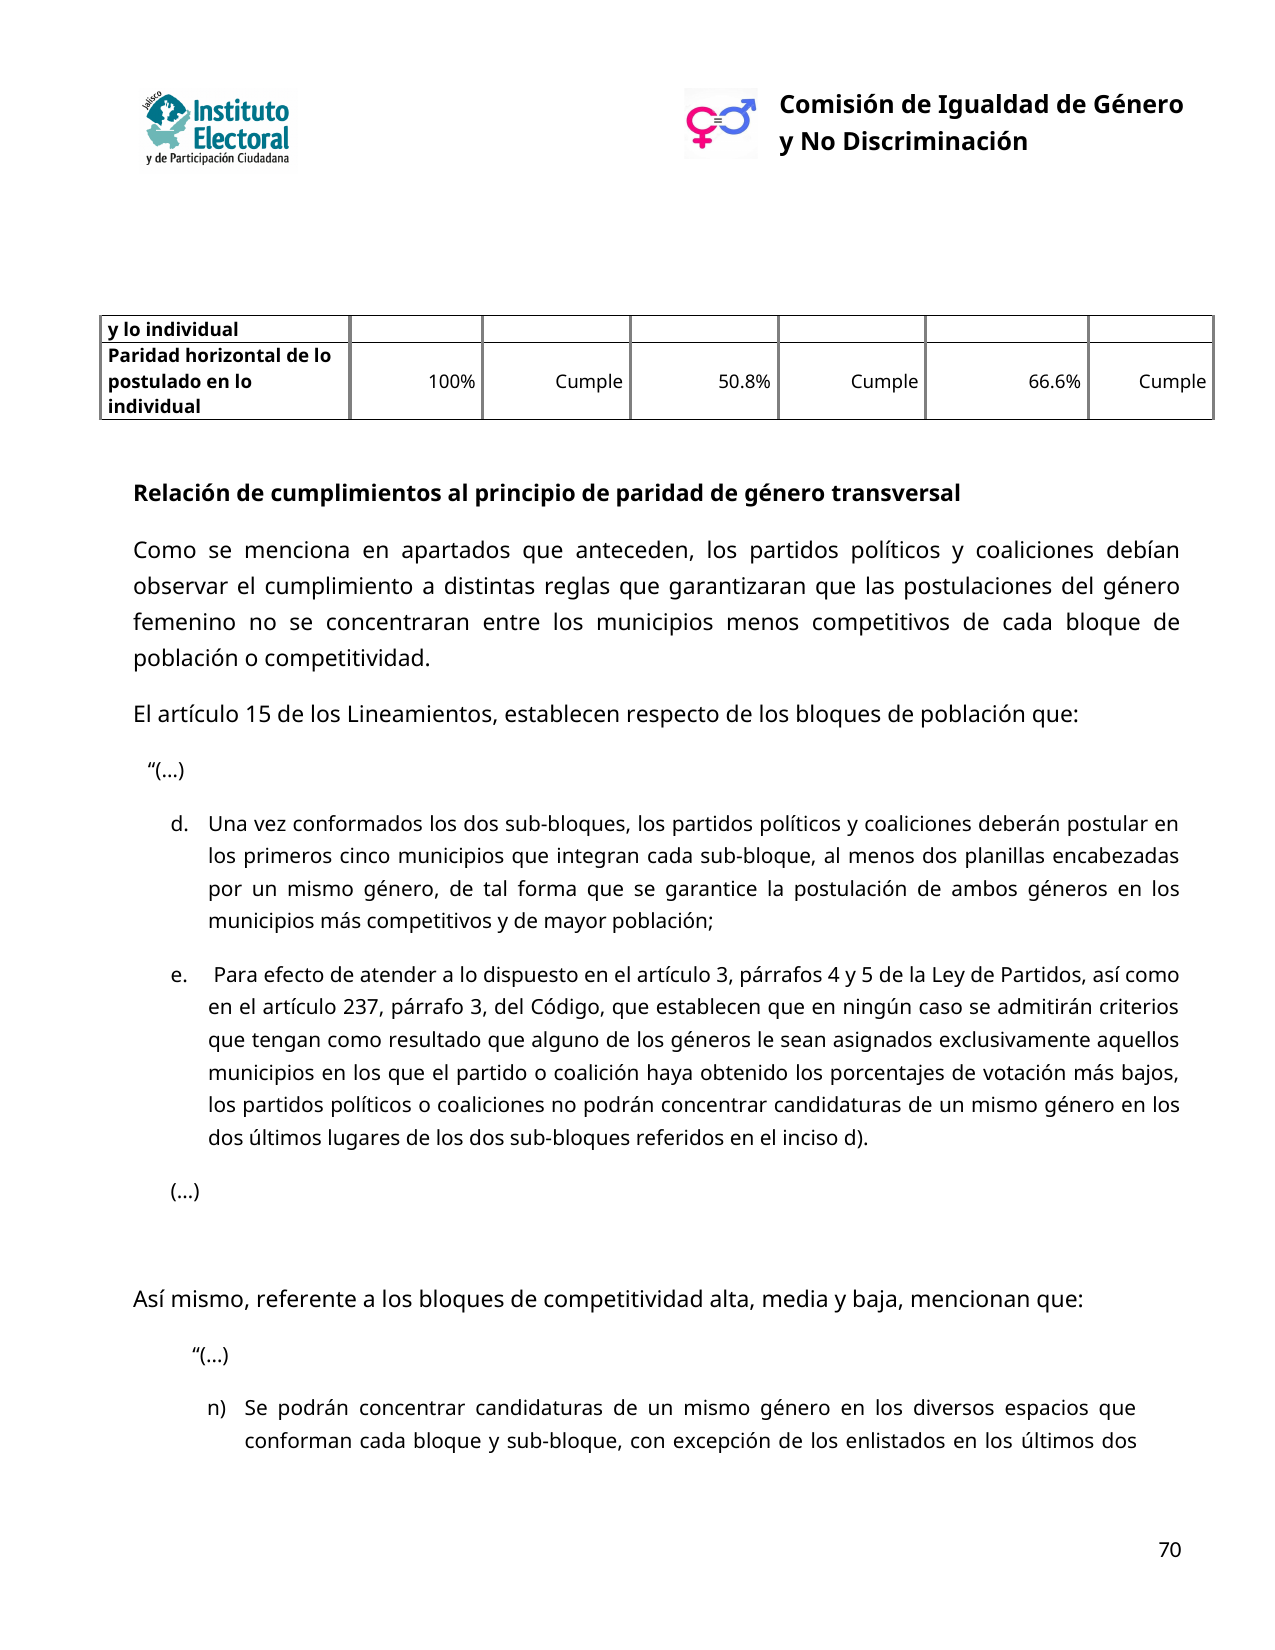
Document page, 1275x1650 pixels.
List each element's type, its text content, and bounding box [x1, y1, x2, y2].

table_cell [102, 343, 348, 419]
text El artículo 15 de los Lineamientos, establecen respecto de los bloques de población que: [133, 698, 1181, 730]
text (…) [170, 1176, 1181, 1205]
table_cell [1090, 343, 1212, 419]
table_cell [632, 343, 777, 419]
text “(…) [148, 755, 1181, 784]
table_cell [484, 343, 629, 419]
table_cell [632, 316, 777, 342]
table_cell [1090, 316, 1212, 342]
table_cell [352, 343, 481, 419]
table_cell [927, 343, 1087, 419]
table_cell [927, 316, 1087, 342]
list Una vez conformados los dos sub-bloques, los partidos políticos y coaliciones deberán postular en los primeros cinco municipios que integran cada sub-bloque, al menos dos planillas encabezadas por un mismo género, de tal forma que se garantice la postulación de ambos géneros en los municipios más competitivos y de mayor población; [170, 809, 1181, 935]
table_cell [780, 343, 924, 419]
text Como se menciona en apartados que anteceden, los partidos políticos y coaliciones debían observar el cumplimiento a distintas reglas que garantizaran que las postulaciones del género femenino no se concentraran entre los municipios menos competitivos de cada bloque de población o competitividad. [133, 534, 1181, 673]
picture [138, 88, 299, 174]
picture [684, 88, 758, 159]
text Relación de cumplimientos al principio de paridad de género transversal [133, 477, 1181, 508]
text “(…) [192, 1340, 1137, 1368]
list Para efecto de atender a lo dispuesto en el artículo 3, párrafos 4 y 5 de la Ley de Partidos, así como en el artículo 237, párrafo 3, del Código, que establecen que en ningún caso se admitirán criterios que tengan como resultado que alguno de los géneros le sean asignados exclusivamente aquellos municipios en los que el partido o coalición haya obtenido los porcentajes de votación más bajos, los partidos políticos o coaliciones no podrán concentrar candidaturas de un mismo género en los dos últimos lugares de los dos sub-bloques referidos en el inciso d). [170, 960, 1181, 1151]
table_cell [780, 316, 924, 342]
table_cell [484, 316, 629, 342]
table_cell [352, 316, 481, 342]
text Así mismo, referente a los bloques de competitividad alta, media y baja, mencionan que: [133, 1283, 1181, 1314]
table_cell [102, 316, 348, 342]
